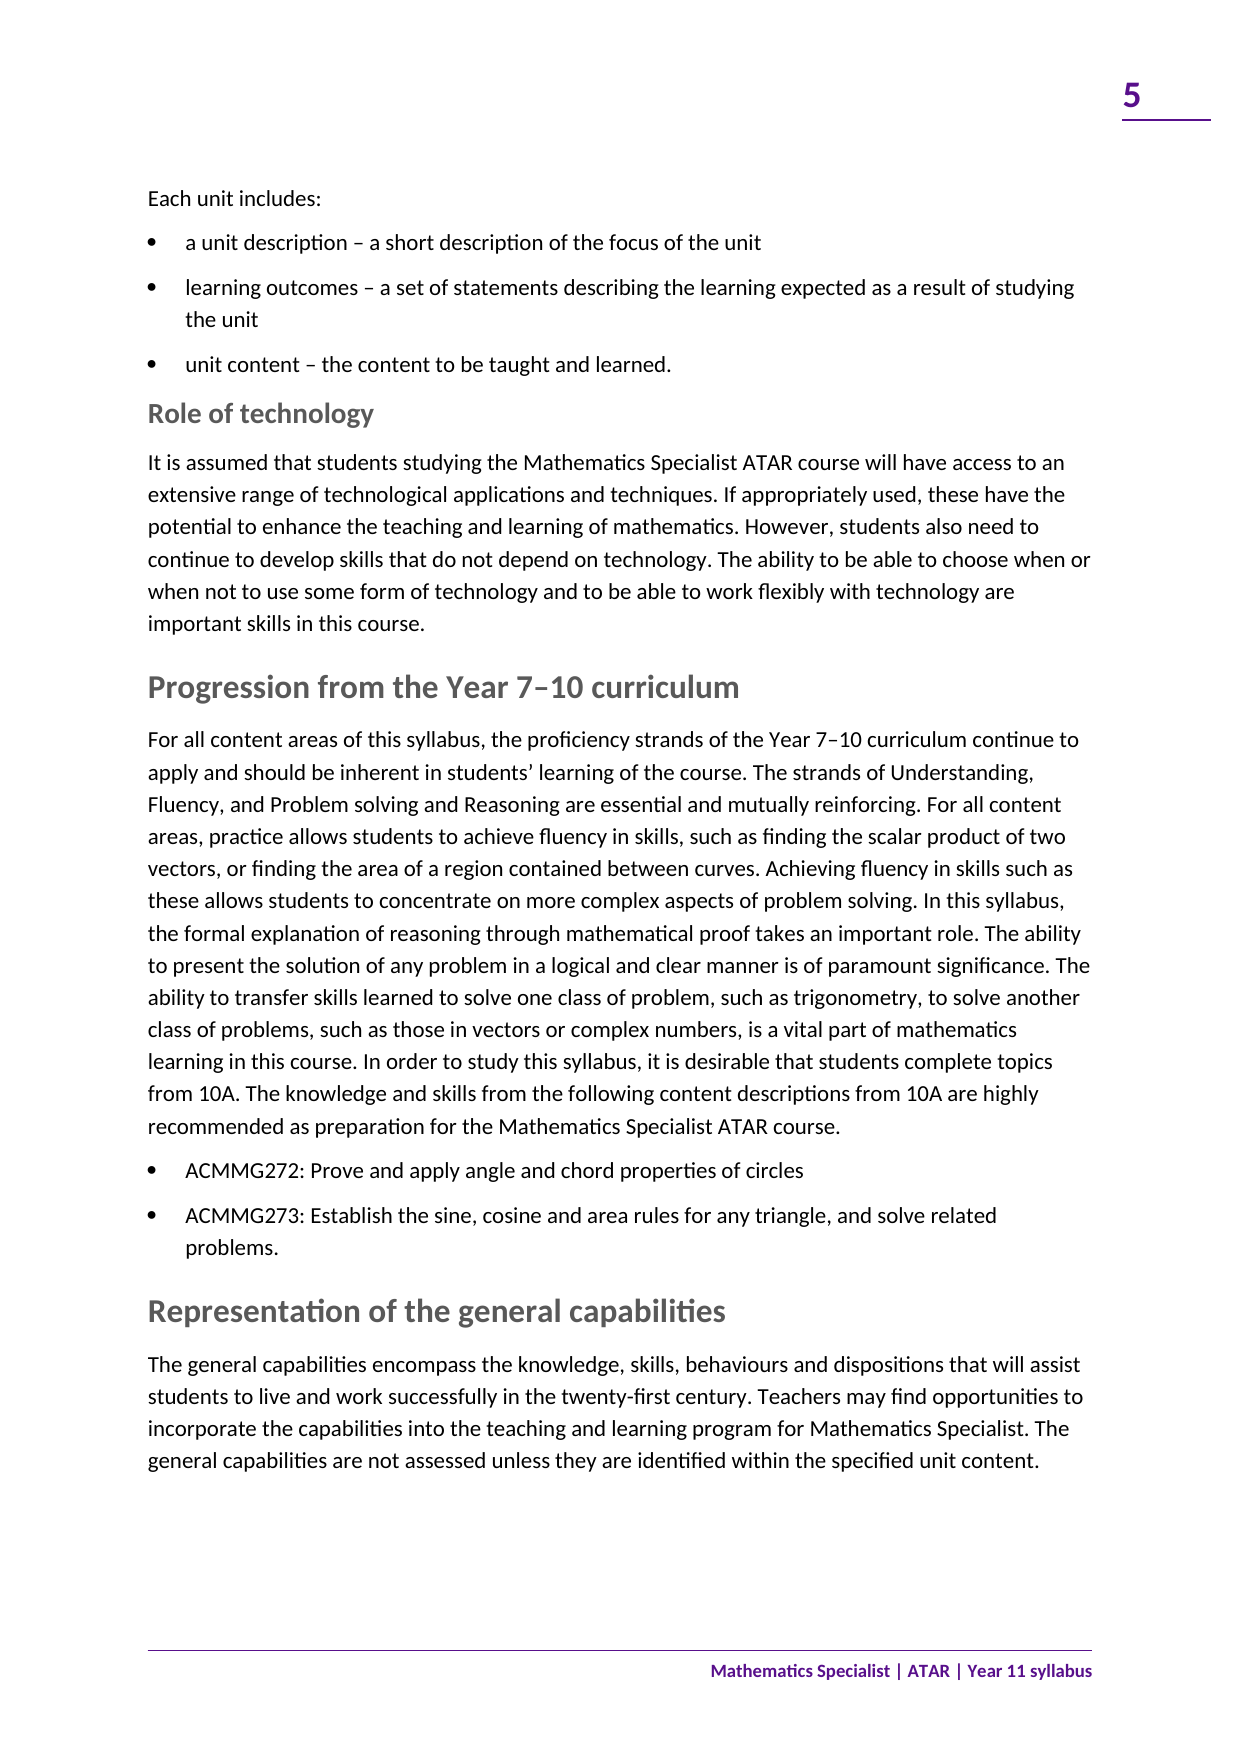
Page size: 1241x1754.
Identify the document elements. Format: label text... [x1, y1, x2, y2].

list a unit description – a short description of the focus of the unit [148, 228, 1092, 256]
text Each unit includes: [148, 184, 1092, 212]
list unit content – the content to be taught and learned. [148, 350, 1092, 378]
list ACMMG272: Prove and apply angle and chord properties of circles [148, 1156, 1092, 1184]
subtitle Representation of the general capabilities [148, 1291, 1092, 1331]
text The general capabilities encompass the knowledge, skills, behaviours and dispositions that will assist students to live and work successfully in the twenty-first century. Teachers may find opportunities to incorporate the capabilities into the teaching and learning program for Mathematics Specialist. The general capabilities are not assessed unless they are identified within the specified unit content. [148, 1350, 1092, 1474]
text It is assumed that students studying the Mathematics Specialist ATAR course will have access to an extensive range of technological applications and techniques. If appropriately used, these have the potential to enhance the teaching and learning of mathematics. However, students also need to continue to develop skills that do not depend on technology. The ability to be able to choose when or when not to use some form of technology and to be able to work flexibly with technology are important skills in this course. [148, 448, 1092, 637]
list ACMMG273: Establish the sine, cosine and area rules for any triangle, and solve related problems. [148, 1201, 1092, 1261]
subtitle Role of technology [148, 395, 1092, 430]
subtitle Progression from the Year 7–10 curriculum [148, 666, 1092, 707]
text For all content areas of this syllabus, the proficiency strands of the Year 7–10 curriculum continue to apply and should be inherent in students’ learning of the course. The strands of Understanding, Fluency, and Problem solving and Reasoning are essential and mutually reinforcing. For all content areas, practice allows students to achieve fluency in skills, such as finding the scalar product of two vectors, or finding the area of a region contained between curves. Achieving fluency in skills such as these allows students to concentrate on more complex aspects of problem solving. In this syllabus, the formal explanation of reasoning through mathematical proof takes an important role. The ability to present the solution of any problem in a logical and clear manner is of paramount significance. The ability to transfer skills learned to solve one class of problem, such as trigonometry, to solve another class of problems, such as those in vectors or complex numbers, is a vital part of mathematics learning in this course. In order to study this syllabus, it is desirable that students complete topics from 10A. The knowledge and skills from the following content descriptions from 10A are highly recommended as preparation for the Mathematics Specialist ATAR course. [148, 726, 1092, 1140]
list learning outcomes – a set of statements describing the learning expected as a result of studying the unit [148, 273, 1092, 333]
